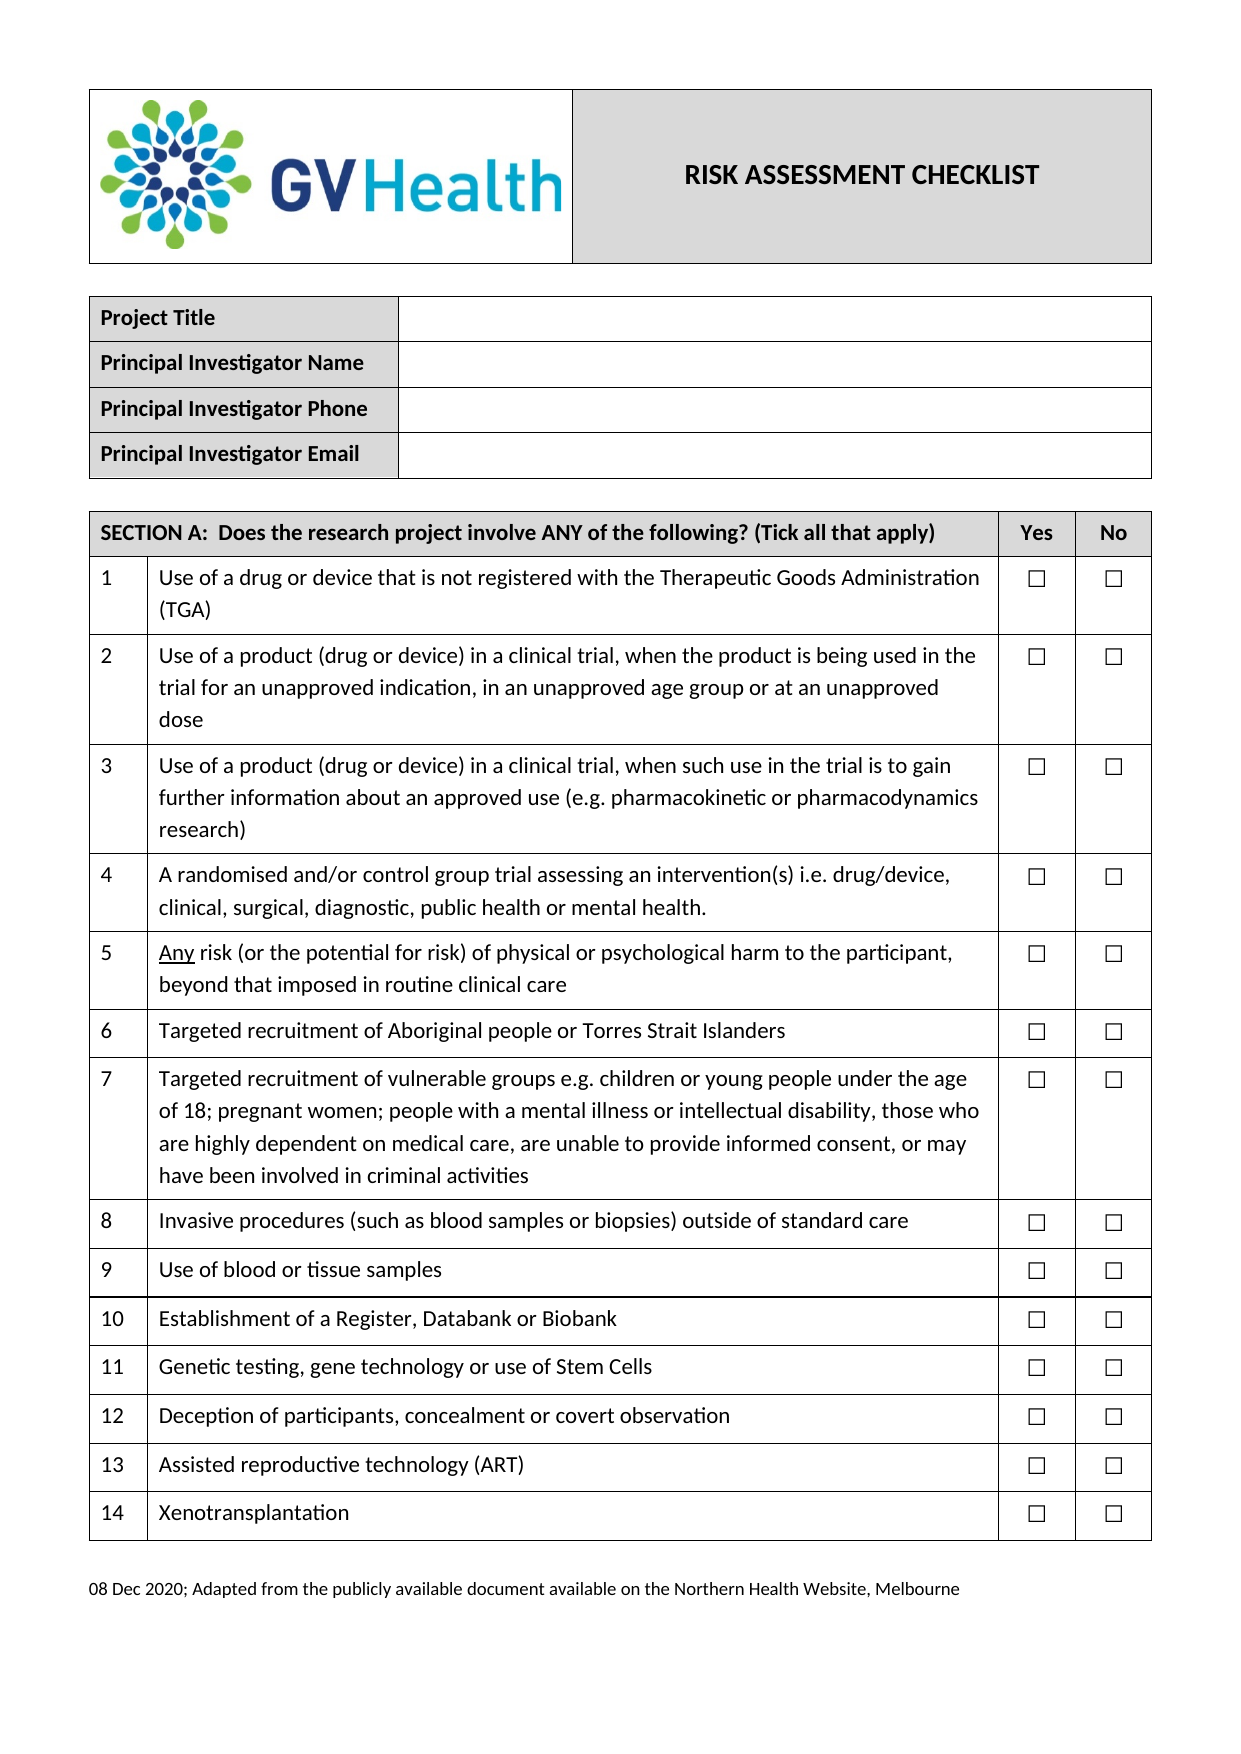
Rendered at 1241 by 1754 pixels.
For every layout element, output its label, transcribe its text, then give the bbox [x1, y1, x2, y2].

table_header SECTION A: Does the research project involve ANY of the following? (Tick all that apply) [90, 512, 998, 556]
table_cell Principal Investigator Name [90, 342, 398, 387]
table_cell Assisted reproductive technology (ART) [148, 1444, 998, 1491]
table_cell Use of a product (drug or device) in a clinical trial, when the product is being used in the trial for an unapproved indication, in an unapproved age group or at an unapproved dose [148, 635, 998, 743]
table_cell Principal Investigator Phone [90, 388, 398, 432]
table_cell [399, 433, 1151, 477]
table_cell 10 [90, 1298, 147, 1345]
table_cell Use of blood or tissue samples [148, 1249, 998, 1296]
table_cell 4 [90, 854, 147, 931]
table_cell Establishment of a Register, Databank or Biobank [148, 1298, 998, 1345]
picture [100, 100, 562, 249]
table_header Yes [999, 512, 1075, 556]
table_cell Principal Investigator Email [90, 433, 398, 477]
table_header [399, 297, 1151, 341]
table_cell 5 [90, 932, 147, 1008]
table_cell 3 [90, 745, 147, 853]
table_header Project Title [90, 297, 398, 341]
table_cell Use of a product (drug or device) in a clinical trial, when such use in the trial is to gain further information about an approved use (e.g. pharmacokinetic or pharmacodynamics research) [148, 745, 998, 853]
table_cell Use of a drug or device that is not registered with the Therapeutic Goods Administration (TGA) [148, 557, 998, 634]
table_cell [399, 388, 1151, 432]
table_cell 9 [90, 1249, 147, 1296]
table_cell Any risk (or the potential for risk) of physical or psychological harm to the participant, beyond that imposed in routine clinical care [148, 932, 998, 1008]
table_cell 2 [90, 635, 147, 743]
table_cell 14 [90, 1492, 147, 1540]
table_cell Targeted recruitment of Aboriginal people or Torres Strait Islanders [148, 1010, 998, 1057]
table_cell 1 [90, 557, 147, 634]
table_cell Genetic testing, gene technology or use of Stem Cells [148, 1346, 998, 1394]
table_cell [399, 342, 1151, 387]
table_cell A randomised and/or control group trial assessing an intervention(s) i.e. drug/device, clinical, surgical, diagnostic, public health or mental health. [148, 854, 998, 931]
table_cell Invasive procedures (such as blood samples or biopsies) outside of standard care [148, 1200, 998, 1248]
table_cell 7 [90, 1058, 147, 1199]
table_cell 12 [90, 1395, 147, 1442]
table_cell 13 [90, 1444, 147, 1491]
table_cell 6 [90, 1010, 147, 1057]
table_header No [1076, 512, 1151, 556]
table_header RISK ASSESSMENT CHECKLIST [573, 90, 1151, 263]
table_cell 8 [90, 1200, 147, 1248]
table_cell Xenotransplantation [148, 1492, 998, 1540]
table_cell Targeted recruitment of vulnerable groups e.g. children or young people under the age of 18; pregnant women; people with a mental illness or intellectual disability, those who are highly dependent on medical care, are unable to provide informed consent, or may have been involved in criminal activities [148, 1058, 998, 1199]
table_cell 11 [90, 1346, 147, 1394]
table_header [90, 90, 572, 263]
table_cell Deception of participants, concealment or covert observation [148, 1395, 998, 1442]
